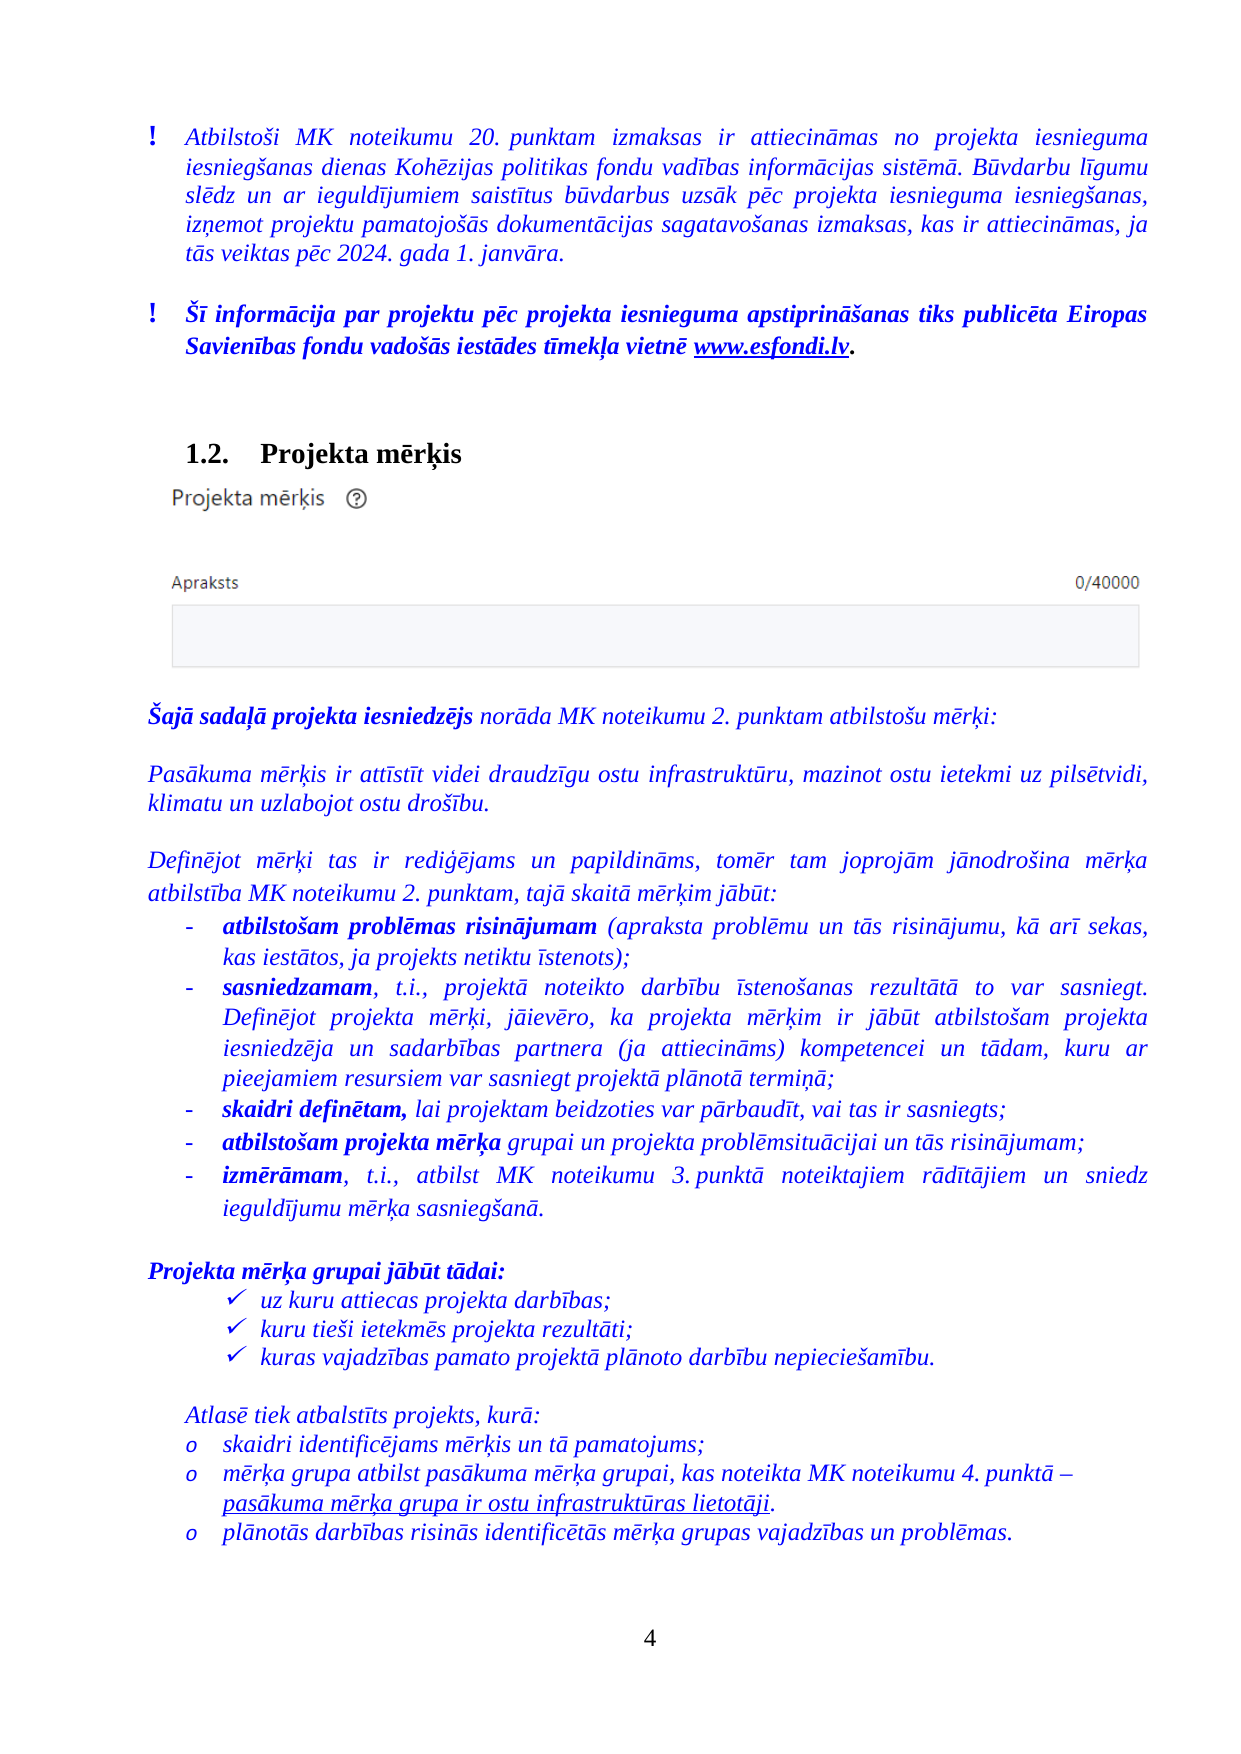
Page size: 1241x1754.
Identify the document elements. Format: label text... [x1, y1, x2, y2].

list sasniedzamam, t.i., projektā noteikto darbību īstenošanas rezultātā to var sasniegt. Definējot projekta mērķi, jāievēro, ka projekta mērķim ir jābūt atbilstošam projekta iesniedzēja un sadarbības partnera (ja attiecināms) kompetencei un tādam, kuru ar pieejamiem resursiem var sasniegt projektā plānotā termiņā; [185, 972, 1152, 1092]
list izmērāmam, t.i., atbilst MK noteikumu 3. punktā noteiktajiem rādītājiem un sniedz ieguldījumu mērķa sasniegšanā. [185, 1160, 1152, 1221]
list plānotās darbības risinās identificētās mērķa grupas vajadzības un problēmas. [185, 1517, 1152, 1546]
list kuras vajadzības pamato projektā plānoto darbību nepieciešamību. [223, 1342, 1152, 1371]
list kuru tieši ietekmēs projekta rezultāti; [223, 1314, 1152, 1342]
list Atbilstoši MK noteikumu 20. punktam izmaksas ir attiecināmas no projekta iesnieguma iesniegšanas dienas Kohēzijas politikas fondu vadības informācijas sistēmā. Būvdarbu līgumu slēdz un ar ieguldījumiem saistītus būvdarbus uzsāk pēc projekta iesnieguma iesniegšanas, izņemot projektu pamatojošās dokumentācijas sagatavošanas izmaksas, kas ir attiecināmas, ja tās veiktas pēc 2024. gada 1. janvāra. [148, 118, 1152, 267]
list Šī informācija par projektu pēc projekta iesnieguma apstiprināšanas tiks publicēta Eiropas Savienības fondu vadošās iestādes tīmekļa vietnē www.esfondi.lv. [148, 295, 1152, 360]
text Šajā sadaļā projekta iesniedzējs norāda MK noteikumu 2. punktam atbilstošu mērķi: [148, 701, 1152, 730]
picture [147, 470, 1152, 673]
list skaidri identificējams mērķis un tā pamatojums; [185, 1429, 1152, 1458]
text Projekta mērķa grupai jābūt tādai: [148, 1256, 1152, 1285]
text Definējot mērķi tas ir rediģējams un papildināms, tomēr tam joprojām jānodrošina mērķa atbilstība MK noteikumu 2. punktam, tajā skaitā mērķim jābūt: [148, 845, 1152, 907]
subtitle Projekta mērķis [185, 436, 1152, 470]
list skaidri definētam, lai projektam beidzoties var pārbaudīt, vai tas ir sasniegts; [185, 1094, 1152, 1122]
text Pasākuma mērķis ir attīstīt videi draudzīgu ostu infrastruktūru, mazinot ostu ietekmi uz pilsētvidi, klimatu un uzlabojot ostu drošību. [148, 759, 1152, 816]
list atbilstošam problēmas risinājumam (apraksta problēmu un tās risinājumu, kā arī sekas, kas iestātos, ja projekts netiktu īstenots); [185, 911, 1152, 970]
list atbilstošam projekta mērķa grupai un projekta problēmsituācijai un tās risinājumam; [185, 1127, 1152, 1155]
text Atlasē tiek atbalstīts projekts, kurā: [185, 1400, 1152, 1429]
list mērķa grupa atbilst pasākuma mērķa grupai, kas noteikta MK noteikumu 4. punktā –pasākuma mērķa grupa ir ostu infrastruktūras lietotāji. [185, 1458, 1152, 1517]
list uz kuru attiecas projekta darbības; [223, 1285, 1152, 1314]
